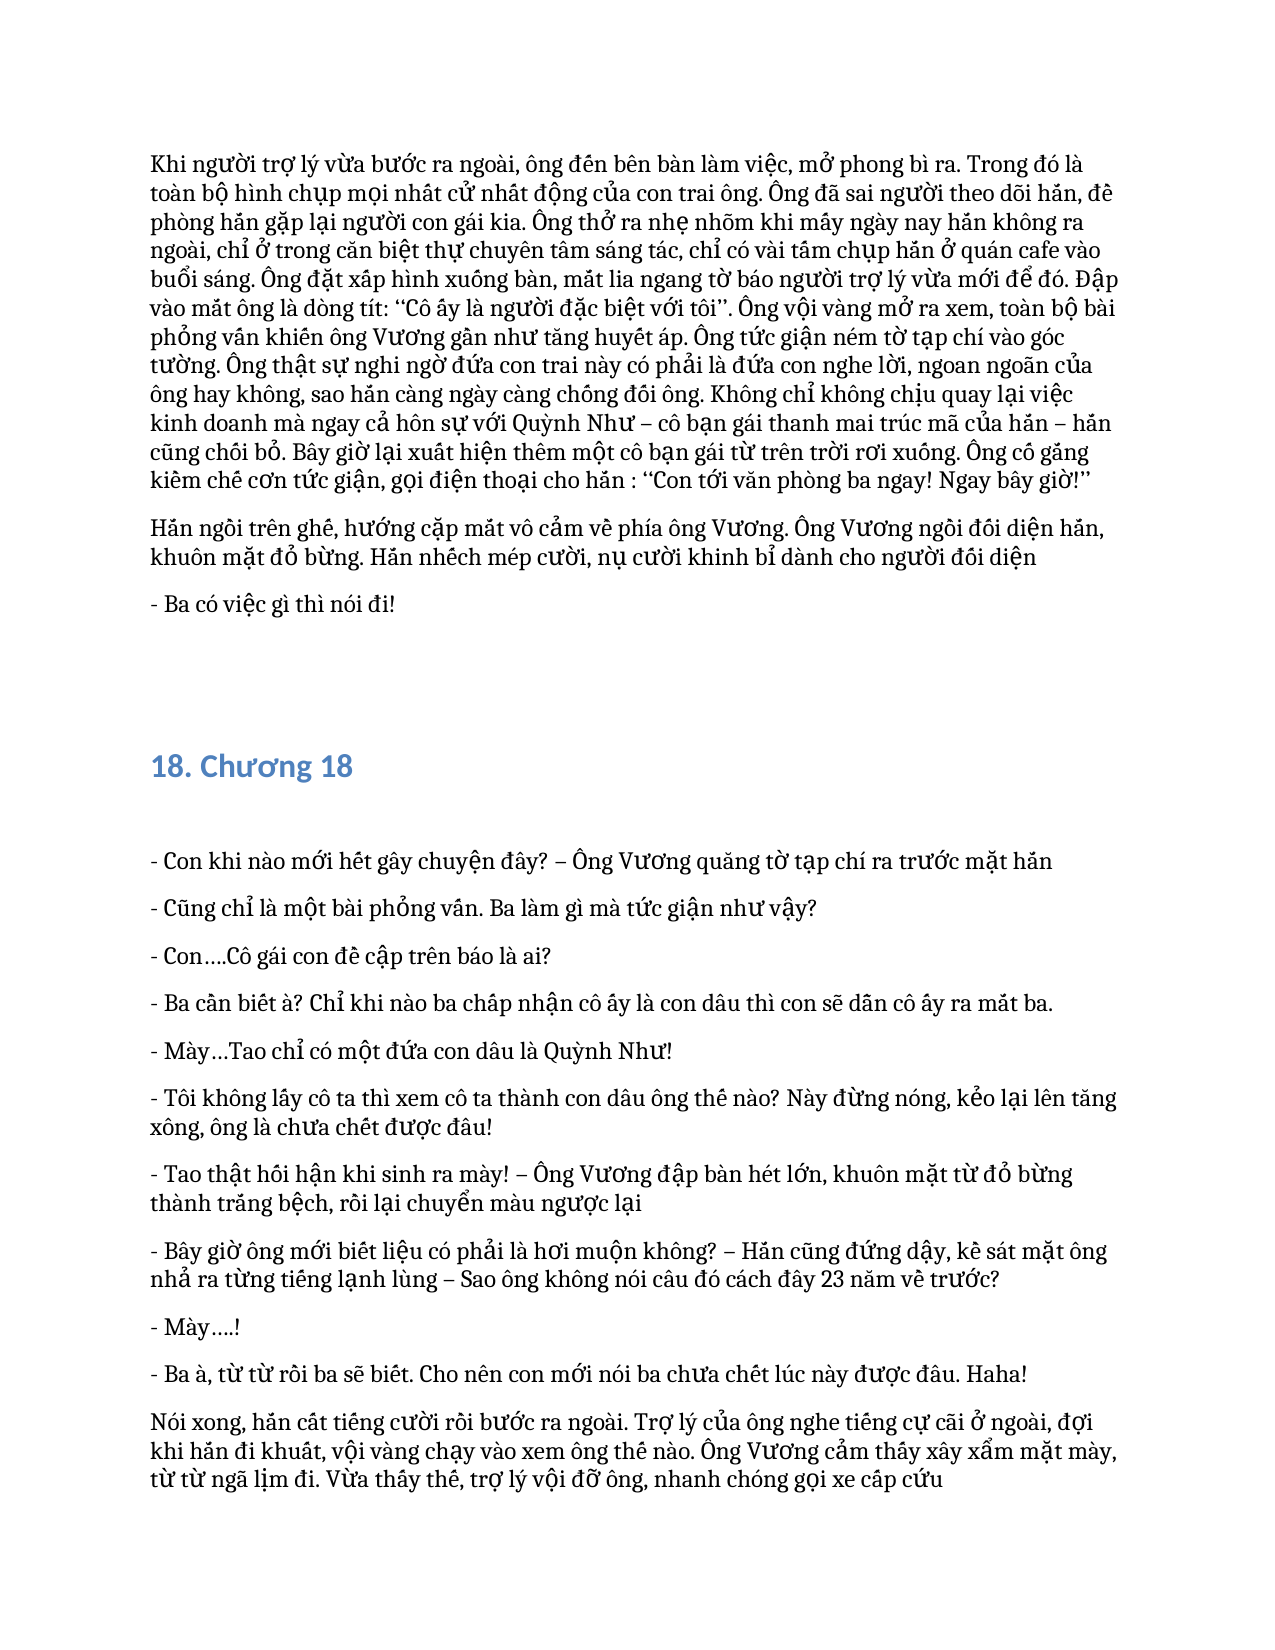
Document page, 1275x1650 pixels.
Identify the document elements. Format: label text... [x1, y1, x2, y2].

text - Ba cần biết à? Chỉ khi nào ba chấp nhận cô ấy là con dâu thì con sẽ dẫn cô ấy ra mắt ba. [150, 989, 1125, 1018]
text Khi người trợ lý vừa bước ra ngoài, ông đến bên bàn làm việc, mở phong bì ra. Trong đó là toàn bộ hình chụp mọi nhất cử nhất động của con trai ông. Ông đã sai người theo dõi hắn, đề phòng hắn gặp lại người con gái kia. Ông thở ra nhẹ nhõm khi mấy ngày nay hắn không ra ngoài, chỉ ở trong căn biệt thự chuyên tâm sáng tác, chỉ có vài tấm chụp hắn ở quán cafe vào buổi sáng. Ông đặt xấp hình xuống bàn, mắt lia ngang tờ báo người trợ lý vừa mới để đó. Đập vào mắt ông là dòng tít: ‘‘Cô ấy là người đặc biệt với tôi’’. Ông vội vàng mở ra xem, toàn bộ bài phỏng vấn khiến ông Vương gần như tăng huyết áp. Ông tức giận ném tờ tạp chí vào góc tường. Ông thật sự nghi ngờ đứa con trai này có phải là đứa con nghe lời, ngoan ngoãn của ông hay không, sao hắn càng ngày càng chống đối ông. Không chỉ không chịu quay lại việc kinh doanh mà ngay cả hôn sự với Quỳnh Như – cô bạn gái thanh mai trúc mã của hắn – hắn cũng chối bỏ. Bây giờ lại xuất hiện thêm một cô bạn gái từ trên trời rơi xuống. Ông cố gắng kiềm chế cơn tức giận, gọi điện thoại cho hắn : ‘‘Con tới văn phòng ba ngay! Ngay bây giờ!’’ [150, 150, 1125, 495]
text - Mày….! [150, 1313, 1125, 1342]
subtitle 18. Chương 18 [150, 744, 1125, 785]
text - Ba có việc gì thì nói đi! [150, 590, 1125, 619]
text Nói xong, hắn cất tiếng cười rồi bước ra ngoài. Trợ lý của ông nghe tiếng cự cãi ở ngoài, đợi khi hắn đi khuất, vội vàng chạy vào xem ông thế nào. Ông Vương cảm thấy xây xẩm mặt mày, từ từ ngã lịm đi. Vừa thấy thế, trợ lý vội đỡ ông, nhanh chóng gọi xe cấp cứu [150, 1408, 1125, 1494]
text - Ba à, từ từ rồi ba sẽ biết. Cho nên con mới nói ba chưa chết lúc này được đâu. Haha! [150, 1360, 1125, 1389]
text - Con khi nào mới hết gây chuyện đây? – Ông Vương quăng tờ tạp chí ra trước mặt hắn [150, 789, 1125, 875]
text - Tao thật hối hận khi sinh ra mày! – Ông Vương đập bàn hét lớn, khuôn mặt từ đỏ bừng thành trắng bệch, rồi lại chuyển màu ngược lại [150, 1160, 1125, 1218]
text Hắn ngồi trên ghế, hướng cặp mắt vô cảm về phía ông Vương. Ông Vương ngồi đối diện hắn, khuôn mặt đỏ bừng. Hắn nhếch mép cười, nụ cười khinh bỉ dành cho người đối diện [150, 514, 1125, 571]
text - Tôi không lấy cô ta thì xem cô ta thành con dâu ông thế nào? Này đừng nóng, kẻo lại lên tăng xông, ông là chưa chết được đâu! [150, 1084, 1125, 1142]
text - Bây giờ ông mới biết liệu có phải là hơi muộn không? – Hắn cũng đứng dậy, kề sát mặt ông nhả ra từng tiếng lạnh lùng – Sao ông không nói câu đó cách đây 23 năm về trước? [150, 1237, 1125, 1294]
text - Con….Cô gái con đề cập trên báo là ai? [150, 942, 1125, 970]
text - Cũng chỉ là một bài phỏng vấn. Ba làm gì mà tức giận như vậy? [150, 894, 1125, 923]
text - Mày…Tao chỉ có một đứa con dâu là Quỳnh Như! [150, 1037, 1125, 1065]
